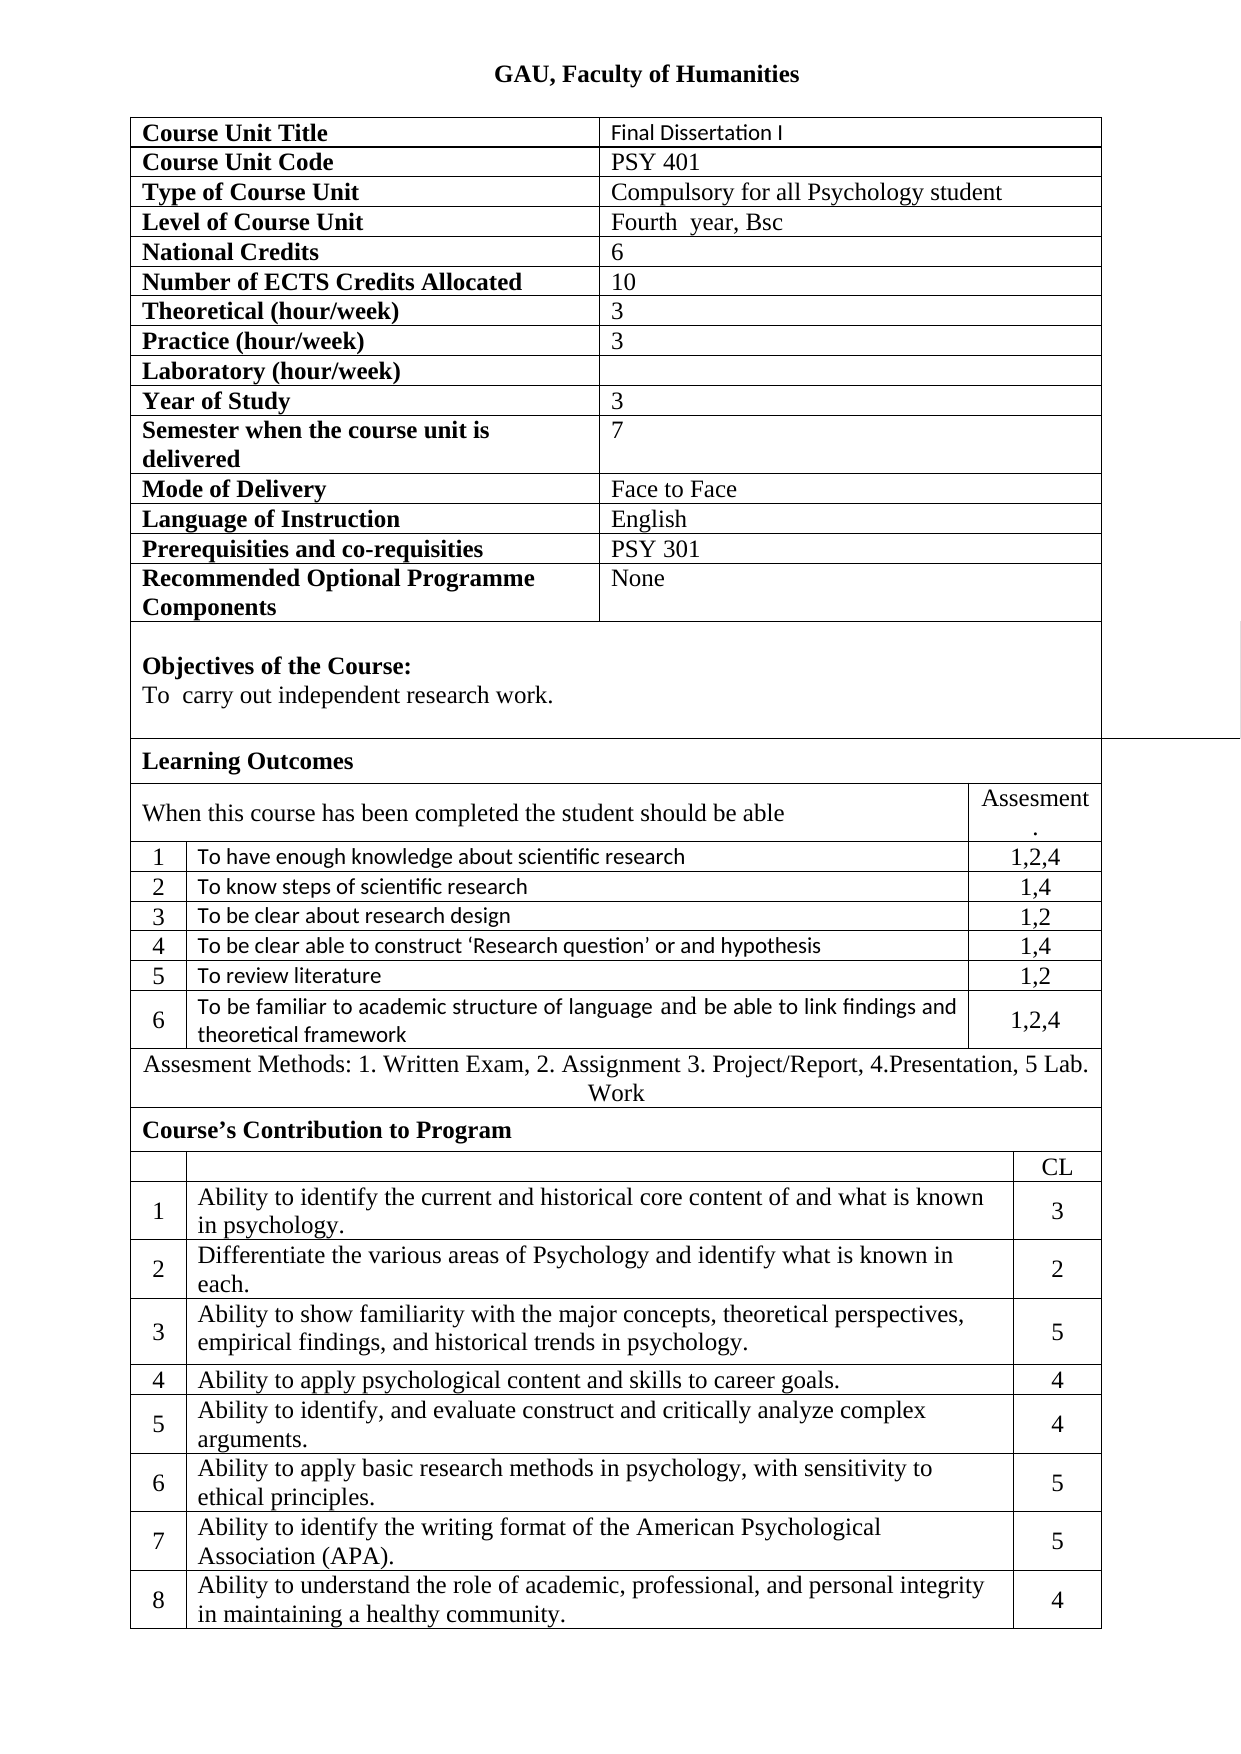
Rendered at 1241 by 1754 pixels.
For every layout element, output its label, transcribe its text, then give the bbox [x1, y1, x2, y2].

table_cell Prerequisities and co-requisities [131, 534, 599, 562]
table_cell Fourth year, Bsc [600, 207, 1101, 236]
table_cell Year of Study [131, 386, 599, 414]
table_cell National Credits [131, 237, 599, 266]
table_cell [187, 1152, 1013, 1181]
table_cell English [600, 504, 1101, 533]
table_cell Mode of Delivery [131, 474, 599, 503]
table_cell Assesment. [969, 784, 1101, 841]
table_cell Face to Face [600, 474, 1101, 503]
table_cell Recommended Optional Programme Components [131, 564, 599, 621]
table_cell 1,4 [969, 872, 1101, 901]
table_cell 7 [600, 416, 1101, 473]
table_cell None [600, 564, 1101, 621]
table_cell 1,2 [969, 961, 1101, 990]
table_cell Compulsory for all Psychology student [600, 177, 1101, 206]
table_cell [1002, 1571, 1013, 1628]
table_cell 1,2,4 [969, 991, 1101, 1048]
table_cell PSY 301 [600, 534, 1101, 562]
table_cell Semester when the course unit is delivered [131, 416, 599, 473]
table_cell 1,4 [969, 931, 1101, 960]
table_header Final Dissertation I [600, 118, 1101, 146]
table_cell To know steps of scientific research [187, 872, 968, 901]
table_cell CL [1014, 1152, 1101, 1181]
table_cell 4 [1014, 1395, 1101, 1452]
table_cell 5 [1014, 1299, 1101, 1364]
table_cell To be familiar to academic structure of language and be able to link findings and theoretical framework [187, 991, 968, 1048]
table_cell 3 [1014, 1182, 1101, 1239]
table_cell Level of Course Unit [131, 207, 599, 236]
table_cell PSY 401 [600, 148, 1101, 176]
table_cell 1 [131, 1182, 186, 1239]
table_cell 4 [131, 1365, 186, 1394]
table_cell [131, 1152, 186, 1181]
table_cell 3 [600, 296, 1101, 325]
table_cell 10 [600, 267, 1101, 295]
table_cell Ability to identify the writing format of the American Psychological Association (APA). [187, 1512, 1013, 1569]
table_cell Ability to identify, and evaluate construct and critically analyze complex arguments. [187, 1395, 1013, 1452]
table_cell 3 [131, 902, 186, 930]
table_cell 1,2 [969, 902, 1101, 930]
text GAU, Faculty of Humanities [142, 59, 1152, 88]
table_cell To be clear about research design [187, 902, 968, 930]
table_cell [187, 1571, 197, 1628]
table_cell Language of Instruction [131, 504, 599, 533]
table_cell 6 [131, 991, 186, 1048]
table_cell 5 [1014, 1512, 1101, 1569]
table_cell Number of ECTS Credits Allocated [131, 267, 599, 295]
table_cell To have enough knowledge about scientific research [187, 842, 968, 871]
table_cell Assesment Methods: 1. Written Exam, 2. Assignment 3. Project/Report, 4.Presentation, 5 Lab. Work [131, 1049, 1101, 1107]
table_cell 4 [1014, 1365, 1101, 1394]
table_cell Differentiate the various areas of Psychology and identify what is known in each. [187, 1240, 1013, 1298]
table_cell 7 [131, 1512, 186, 1569]
table_cell 5 [1014, 1454, 1101, 1511]
table_cell 4 [1014, 1571, 1101, 1628]
table_cell 4 [131, 931, 186, 960]
table_cell 3 [600, 386, 1101, 414]
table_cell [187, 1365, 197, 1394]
table_header Course Unit Title [131, 118, 599, 146]
table_cell When this course has been completed the student should be able [131, 784, 968, 841]
table_cell Practice (hour/week) [131, 326, 599, 355]
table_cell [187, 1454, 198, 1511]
table_cell 2 [1014, 1240, 1101, 1298]
table_cell Type of Course Unit [131, 177, 599, 206]
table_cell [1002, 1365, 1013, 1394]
table_cell 1,2,4 [969, 842, 1101, 871]
table_cell To review literature [187, 961, 968, 990]
table_cell Ability to apply basic research methods in psychology, with sensitivity to ethical principles. [375, 1454, 1013, 1511]
table_cell 3 [131, 1299, 186, 1364]
table_cell Course’s Contribution to Program [131, 1108, 1101, 1151]
table_cell Ability to identify the current and historical core content of and what is known in psychology. [187, 1182, 1013, 1239]
table_cell Learning Outcomes [131, 739, 969, 782]
table_cell Objectives of the Course: To carry out independent research work. [131, 622, 1101, 738]
table_cell Laboratory (hour/week) [131, 356, 599, 385]
table_cell 8 [131, 1571, 186, 1628]
table_cell 6 [600, 237, 1101, 266]
table_cell 2 [131, 1240, 186, 1298]
table_cell 3 [600, 326, 1101, 355]
table_cell [969, 739, 1101, 782]
table_cell Course Unit Code [131, 148, 599, 176]
table_cell 5 [131, 1395, 186, 1452]
table_cell [600, 356, 1101, 385]
table_cell 1 [131, 842, 186, 871]
table_cell 5 [131, 961, 186, 990]
table_cell To be clear able to construct ‘Research question’ or and hypothesis [187, 931, 968, 960]
table_cell Theoretical (hour/week) [131, 296, 599, 325]
table_cell 6 [131, 1454, 186, 1511]
table_cell Ability to show familiarity with the major concepts, theoretical perspectives, empirical findings, and historical trends in psychology. [187, 1299, 1013, 1364]
table_cell [1102, 621, 1240, 738]
table_cell 2 [131, 872, 186, 901]
